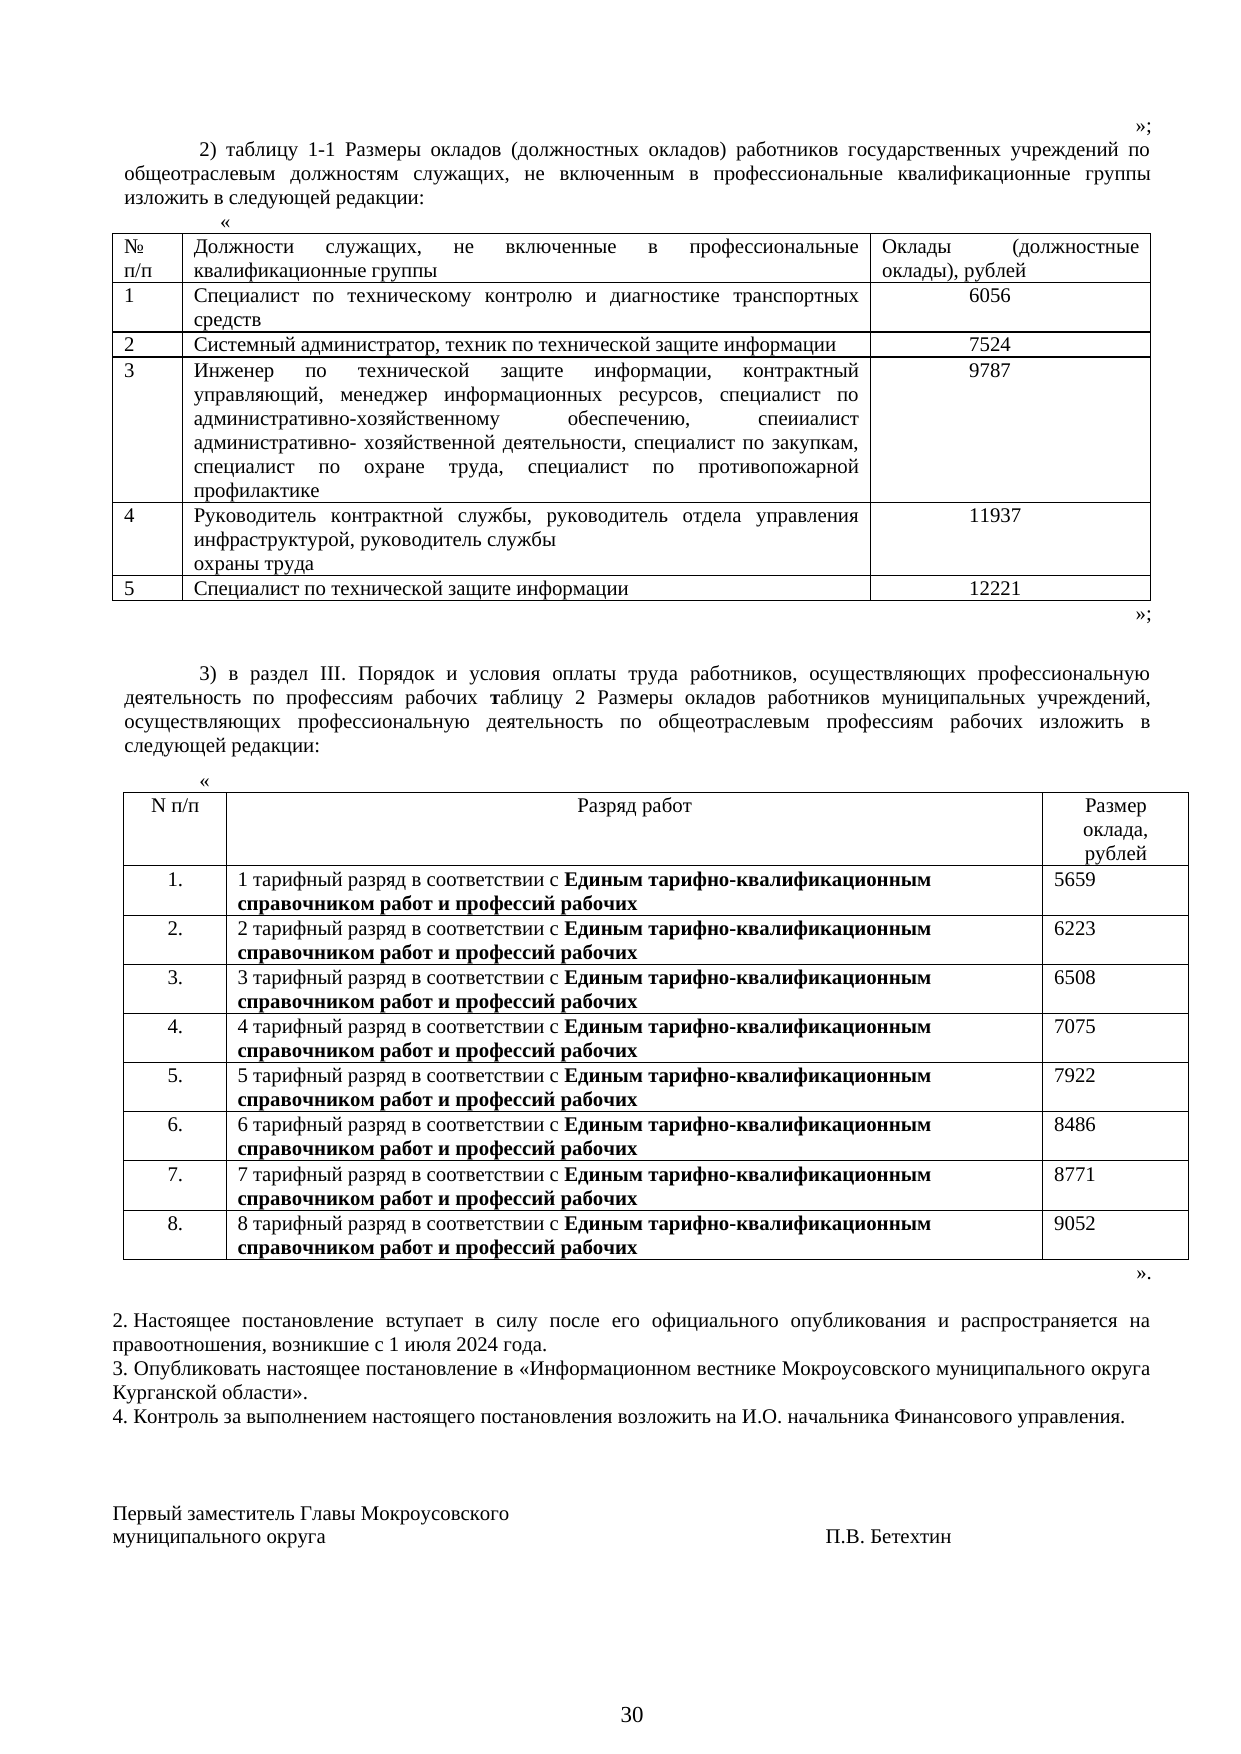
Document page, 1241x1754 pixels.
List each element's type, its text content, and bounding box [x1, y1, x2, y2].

table_cell 2. [124, 916, 226, 964]
table_cell 6508 [1043, 965, 1188, 1013]
table_cell 7524 [871, 333, 1150, 356]
table_cell 3 [113, 358, 182, 502]
table_cell Инженер по технической защите информации, контрактный управляющий, менеджер информационных ресурсов, специалист по административно-хозяйственному обеспечению, спеииалист административно- хозяйственной деятельности, специалист по закупкам, специалист по охране труда, специалист по противопожарной профилактике [183, 358, 870, 502]
table_cell 8771 [1043, 1161, 1188, 1209]
text 4. Контроль за выполнением настоящего постановления возложить на И.О. начальника Финансового управления. [112, 1404, 1152, 1428]
table_cell 3. [124, 965, 226, 1013]
table_cell 7 тарифный разряд в соответствии с Единым тарифно-квалификационным справочником работ и профессий рабочих [227, 1161, 1042, 1209]
table_header Должности служащих, не включенные в профессиональные квалификационные группы [183, 234, 870, 282]
table_cell 9787 [871, 358, 1150, 502]
table_cell 2 [113, 333, 182, 356]
table_cell 1 [113, 283, 182, 331]
text « [124, 209, 1152, 233]
table_cell Системный администратор, техник по технической защите информации [183, 333, 870, 356]
table_cell 8 тарифный разряд в соответствии с Единым тарифно-квалификационным справочником работ и профессий рабочих [227, 1211, 1042, 1259]
table_cell 5 тарифный разряд в соответствии с Единым тарифно-квалификационным справочником работ и профессий рабочих [227, 1063, 1042, 1111]
table_cell 2 тарифный разряд в соответствии с Единым тарифно-квалификационным справочником работ и профессий рабочих [227, 916, 1042, 964]
table_cell 8. [124, 1211, 226, 1259]
table_cell 5659 [1043, 866, 1188, 914]
text 2. Настоящее постановление вступает в силу после его официального опубликования и распространяется на правоотношения, возникшие с 1 июля 2024 года. [112, 1308, 1152, 1356]
table_header Разряд работ [227, 793, 1042, 865]
table_header Размер оклада, рублей [1043, 793, 1188, 865]
table_cell 6 тарифный разряд в соответствии с Единым тарифно-квалификационным справочником работ и профессий рабочих [227, 1112, 1042, 1160]
table_cell 1. [124, 866, 226, 914]
table_cell Руководитель контрактной службы, руководитель отдела управления инфраструктурой, руководитель службы охраны труда [183, 503, 870, 575]
text муниципального округа П.В. Бетехтин [56, 1524, 1152, 1548]
table_header № п/п [113, 234, 182, 282]
table_cell 7922 [1043, 1063, 1188, 1111]
table_cell 4 тарифный разряд в соответствии с Единым тарифно-квалификационным справочником работ и профессий рабочих [227, 1014, 1042, 1062]
table_cell 11937 [871, 503, 1150, 575]
text 2) таблицу 1-1 Размеры окладов (должностных окладов) работников государственных учреждений по общеотраслевым должностям служащих, не включенным в профессиональные квалификационные группы изложить в следующей редакции: [124, 137, 1152, 209]
text »; [124, 601, 1152, 625]
table_cell 5. [124, 1063, 226, 1111]
table_cell 1 тарифный разряд в соответствии с Единым тарифно-квалификационным справочником работ и профессий рабочих [227, 866, 1042, 914]
table_cell 3 тарифный разряд в соответствии с Единым тарифно-квалификационным справочником работ и профессий рабочих [227, 965, 1042, 1013]
table_cell 12221 [871, 576, 1150, 600]
table_cell 6223 [1043, 916, 1188, 964]
table_cell 4 [113, 503, 182, 575]
table_cell Специалист по техническому контролю и диагностике транспортных средств [183, 283, 870, 331]
table_cell 9052 [1043, 1211, 1188, 1259]
table_header Оклады (должностные оклады), рублей [871, 234, 1150, 282]
text Первый заместитель Главы Мокроусовского [56, 1500, 1152, 1524]
table_cell 4. [124, 1014, 226, 1062]
table_cell 7. [124, 1161, 226, 1209]
text 3) в раздел III. Порядок и условия оплаты труда работников, осуществляющих профессиональную деятельность по профессиям рабочих таблицу 2 Размеры окладов работников муниципальных учреждений, осуществляющих профессиональную деятельность по общеотраслевым профессиям рабочих изложить в следующей редакции: [124, 661, 1152, 757]
table_cell Специалист по технической защите информации [183, 576, 870, 600]
table_cell 5 [113, 576, 182, 600]
text »; [124, 113, 1152, 137]
text ». [124, 1260, 1152, 1284]
table_cell 6. [124, 1112, 226, 1160]
text « [124, 768, 1152, 792]
table_cell 8486 [1043, 1112, 1188, 1160]
text 3. Опубликовать настоящее постановление в «Информационном вестнике Мокроусовского муниципального округа Курганской области». [112, 1356, 1152, 1404]
table_header N п/п [124, 793, 226, 865]
table_cell 6056 [871, 283, 1150, 331]
table_cell 7075 [1043, 1014, 1188, 1062]
